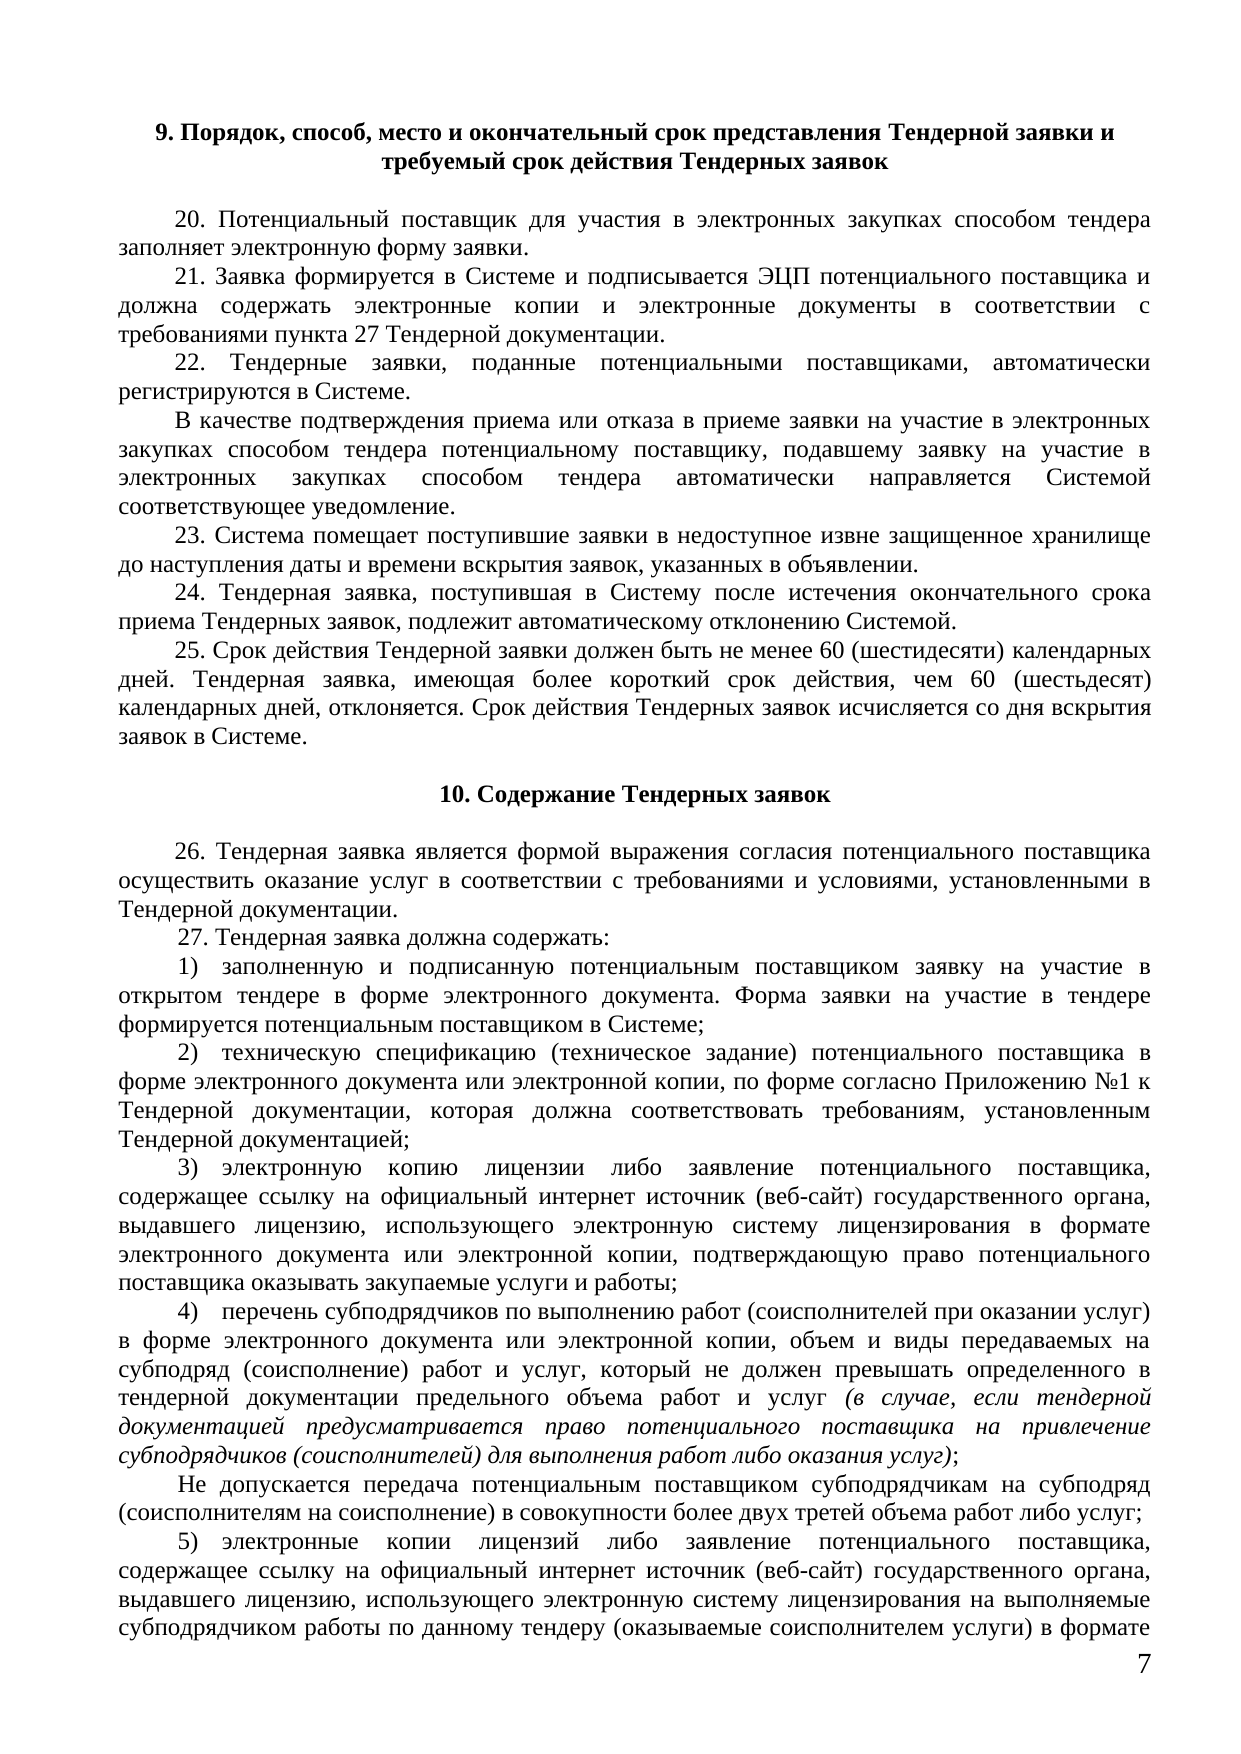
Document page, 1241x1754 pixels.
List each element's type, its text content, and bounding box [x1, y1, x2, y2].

text 25. Срок действия Тендерной заявки должен быть не менее 60 (шестидесяти) календарных дней. Тендерная заявка, имеющая более короткий срок действия, чем 60 (шестьдесят) календарных дней, отклоняется. Срок действия Тендерных заявок исчисляется со дня вскрытия заявок в Системе. [118, 635, 1152, 750]
text 22. Тендерные заявки, поданные потенциальными поставщиками, автоматически регистрируются в Системе. [118, 347, 1152, 405]
text 10. Содержание Тендерных заявок [118, 779, 1152, 807]
list заполненную и подписанную потенциальным поставщиком заявку на участие в открытом тендере в форме электронного документа. Форма заявки на участие в тендере формируется потенциальным поставщиком в Системе; [118, 951, 1152, 1037]
text 26. Тендерная заявка является формой выражения согласия потенциального поставщика осуществить оказание услуг в соответствии с требованиями и условиями, установленными в Тендерной документации. [118, 836, 1152, 922]
text 27. Тендерная заявка должна содержать: [118, 922, 1152, 951]
list техническую спецификацию (техническое задание) потенциального поставщика в форме электронного документа или электронной копии, по форме согласно Приложению №1 к Тендерной документации, которая должна соответствовать требованиям, установленным Тендерной документацией; [118, 1037, 1152, 1152]
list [118, 1526, 1152, 1641]
text 23. Система помещает поступившие заявки в недоступное извне защищенное хранилище до наступления даты и времени вскрытия заявок, указанных в объявлении. [118, 520, 1152, 577]
text 21. Заявка формируется в Системе и подписывается ЭЦП потенциального поставщика и должна содержать электронные копии и электронные документы в соответствии с требованиями пункта 27 Тендерной документации. [118, 261, 1152, 347]
text 20. Потенциальный поставщик для участия в электронных закупках способом тендера заполняет электронную форму заявки. [118, 204, 1152, 261]
text 24. Тендерная заявка, поступившая в Систему после истечения окончательного срока приема Тендерных заявок, подлежит автоматическому отклонению Системой. [118, 577, 1152, 635]
text 9. Порядок, способ, место и окончательный срок представления Тендерной заявки и требуемый срок действия Тендерных заявок [118, 117, 1152, 175]
text В качестве подтверждения приема или отказа в приеме заявки на участие в электронных закупках способом тендера потенциальному поставщику, подавшему заявку на участие в электронных закупках способом тендера автоматически направляется Системой соответствующее уведомление. [118, 405, 1152, 520]
list электронную копию лицензии либо заявление потенциального поставщика, содержащее ссылку на официальный интернет источник (веб-сайт) государственного органа, выдавшего лицензию, использующего электронную систему лицензирования в формате электронного документа или электронной копии, подтверждающую право потенциального поставщика оказывать закупаемые услуги и работы; [118, 1152, 1152, 1296]
list перечень субподрядчиков по выполнению работ (соисполнителей при оказании услуг) в форме электронного документа или электронной копии, объем и виды передаваемых на субподряд (соисполнение) работ и услуг, который не должен превышать определенного в тендерной документации предельного объема работ и услуг (в случае, если тендерной документацией предусматривается право потенциального поставщика на привлечение субподрядчиков (соисполнителей) для выполнения работ либо оказания услуг); [118, 1296, 1152, 1469]
list Не допускается передача потенциальным поставщиком субподрядчикам на субподряд (соисполнителям на соисполнение) в совокупности более двух третей объема работ либо услуг; [118, 1469, 1152, 1526]
